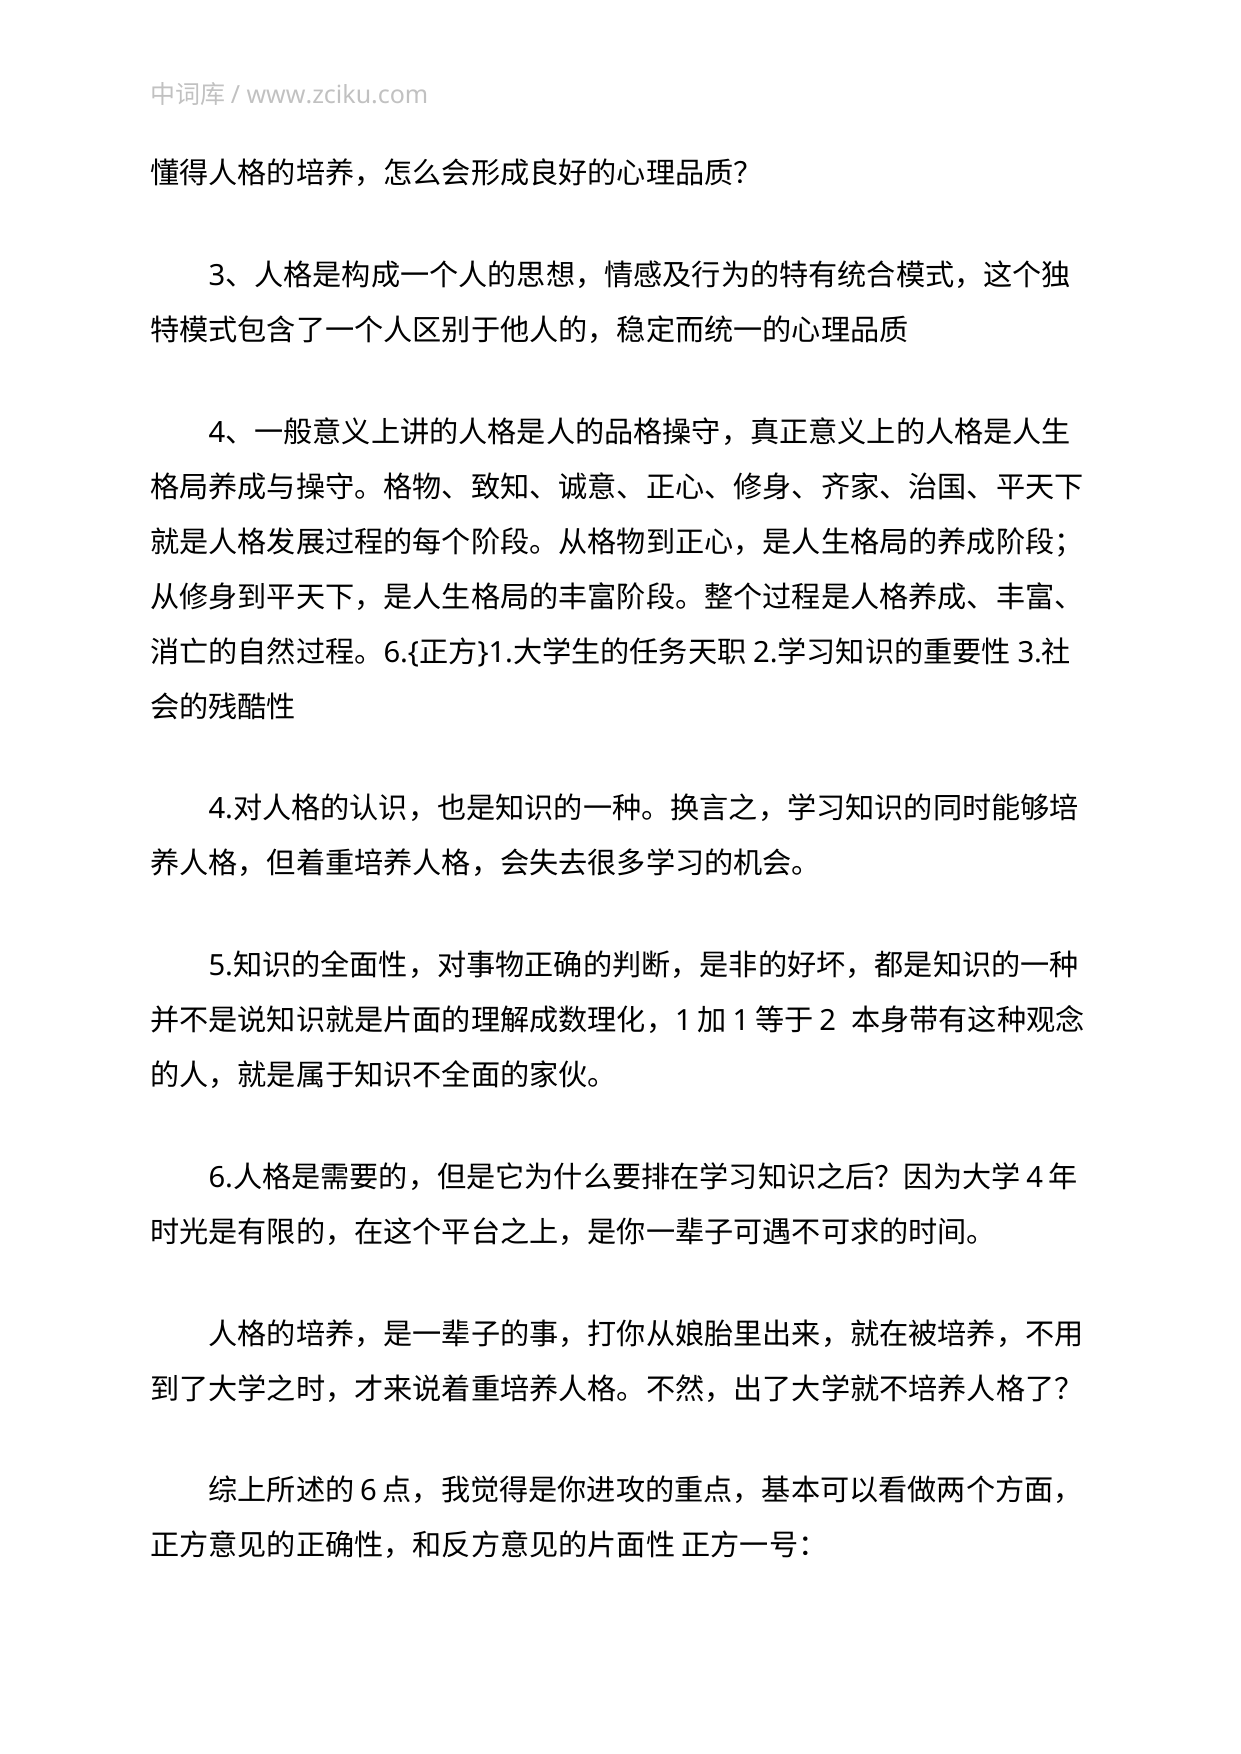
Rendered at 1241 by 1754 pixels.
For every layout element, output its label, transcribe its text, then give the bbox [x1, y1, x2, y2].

text 3、人格是构成一个人的思想，情感及行为的特有统合模式，这个独特模式包含了一个人区别于他人的，稳定而统一的心理品质 [150, 252, 1090, 349]
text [150, 150, 1090, 192]
text 人格的培养，是一辈子的事，打你从娘胎里出来，就在被培养，不用到了大学之时，才来说着重培养人格。不然，出了大学就不培养人格了？ [150, 1310, 1090, 1407]
text 综上所述的6点，我觉得是你进攻的重点，基本可以看做两个方面，正方意见的正确性，和反方意见的片面性 正方一号： [150, 1467, 1090, 1564]
text 4、一般意义上讲的人格是人的品格操守，真正意义上的人格是人生格局养成与操守。格物、致知、诚意、正心、修身、齐家、治国、平天下就是人格发展过程的每个阶段。从格物到正心，是人生格局的养成阶段；从修身到平天下，是人生格局的丰富阶段。整个过程是人格养成、丰富、消亡的自然过程。6.{正方}1.大学生的任务天职 2.学习知识的重要性 3.社会的残酷性 [150, 408, 1090, 726]
text 6.人格是需要的，但是它为什么要排在学习知识之后？因为大学4年时光是有限的，在这个平台之上，是你一辈子可遇不可求的时间。 [150, 1153, 1090, 1251]
text 4.对人格的认识，也是知识的一种。换言之，学习知识的同时能够培养人格，但着重培养人格，会失去很多学习的机会。 [150, 785, 1090, 882]
text 5.知识的全面性，对事物正确的判断，是非的好坏，都是知识的一种 并不是说知识就是片面的理解成数理化，1加1等于2 本身带有这种观念的人，就是属于知识不全面的家伙。 [150, 942, 1090, 1094]
